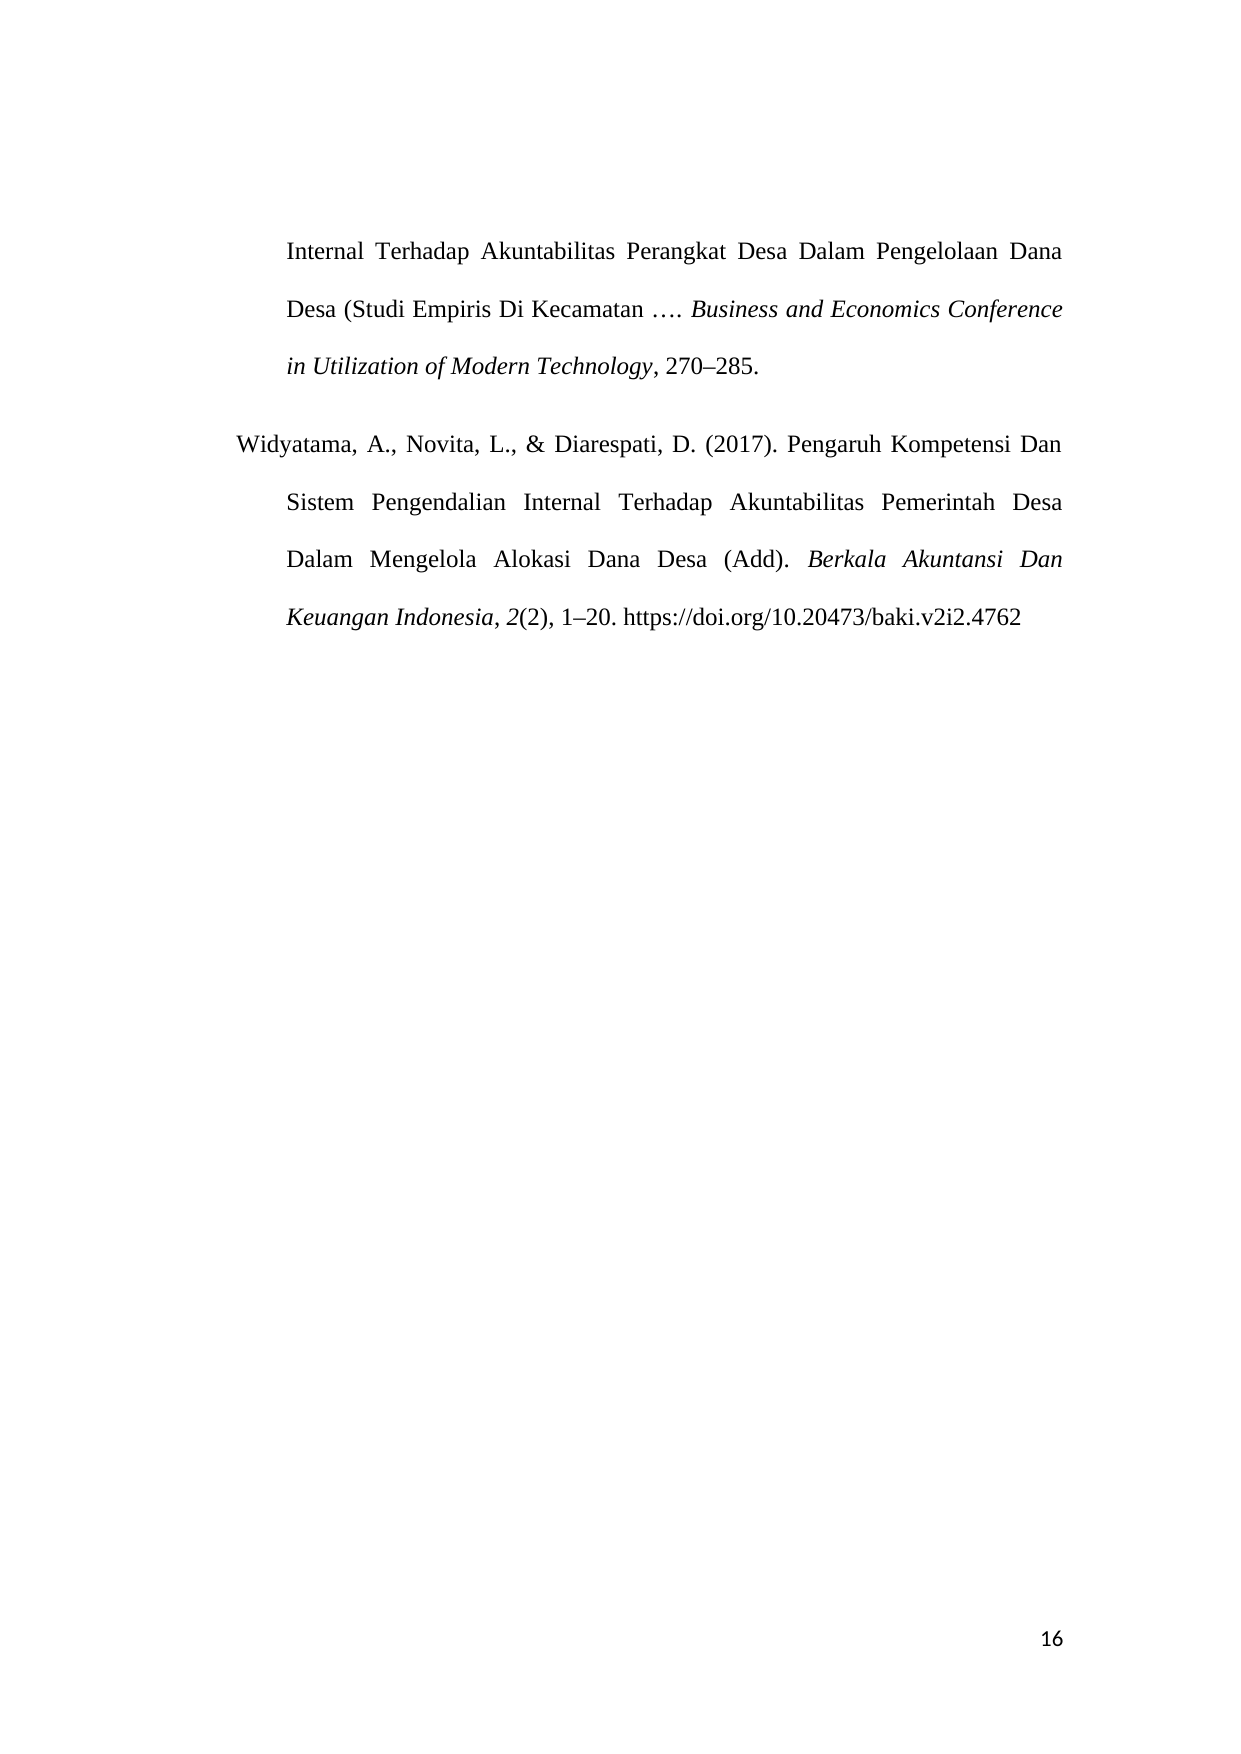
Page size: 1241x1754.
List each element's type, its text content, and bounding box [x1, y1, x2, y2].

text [236, 236, 1063, 380]
text Widyatama, A., Novita, L., & Diarespati, D. (2017). Pengaruh Kompetensi Dan Sistem Pengendalian Internal Terhadap Akuntabilitas Pemerintah Desa Dalam Mengelola Alokasi Dana Desa (Add). Berkala Akuntansi Dan Keuangan Indonesia, 2(2), 1–20. https://doi.org/10.20473/baki.v2i2.4762 [236, 429, 1063, 631]
